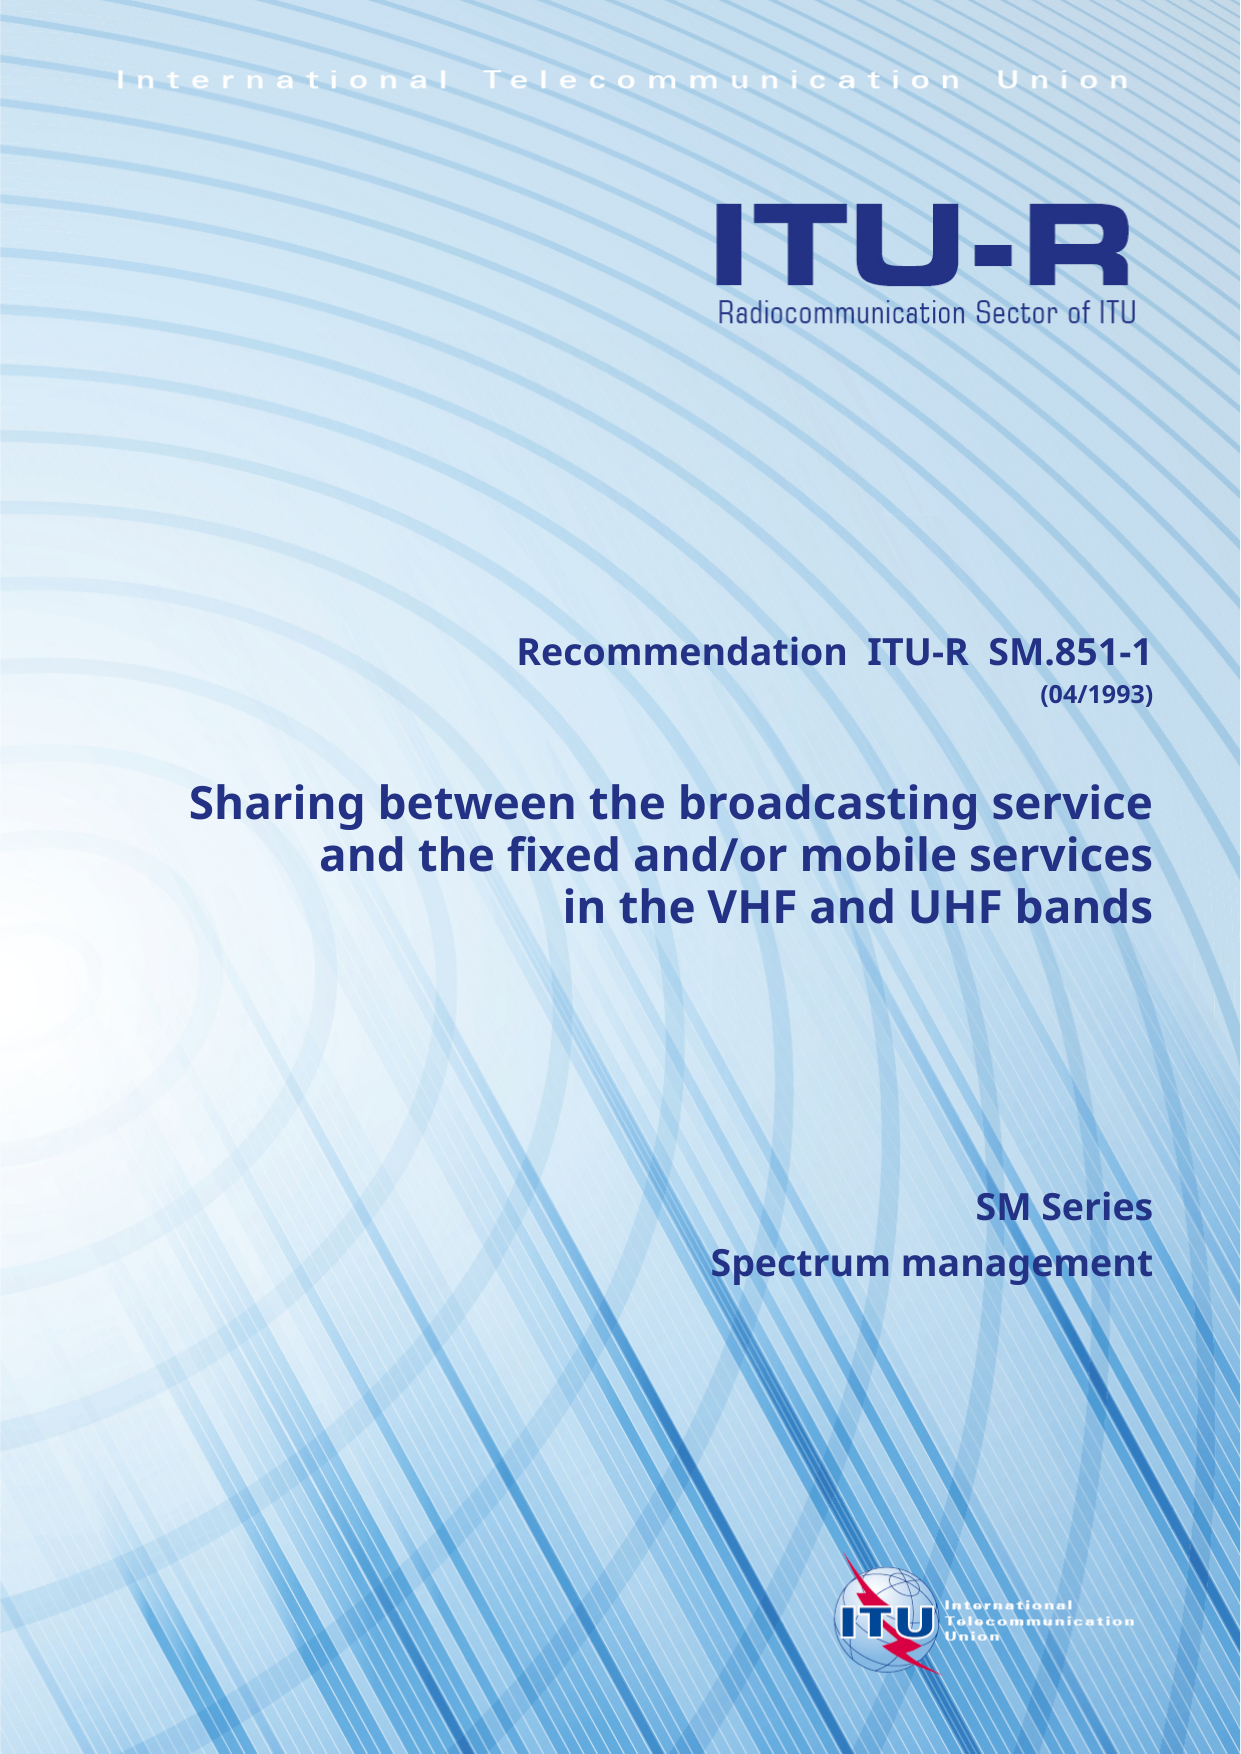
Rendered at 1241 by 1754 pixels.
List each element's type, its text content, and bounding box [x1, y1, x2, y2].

table_header Recommendation ITU-R SM.851-1 (04/1993) [114, 534, 1164, 709]
picture [0, 0, 1241, 1754]
table_cell Sharing between the broadcasting service and the fixed and/or mobile services in the VHF and UHF bands [114, 709, 1164, 994]
table_cell SM Series Spectrum management [114, 994, 1164, 1330]
